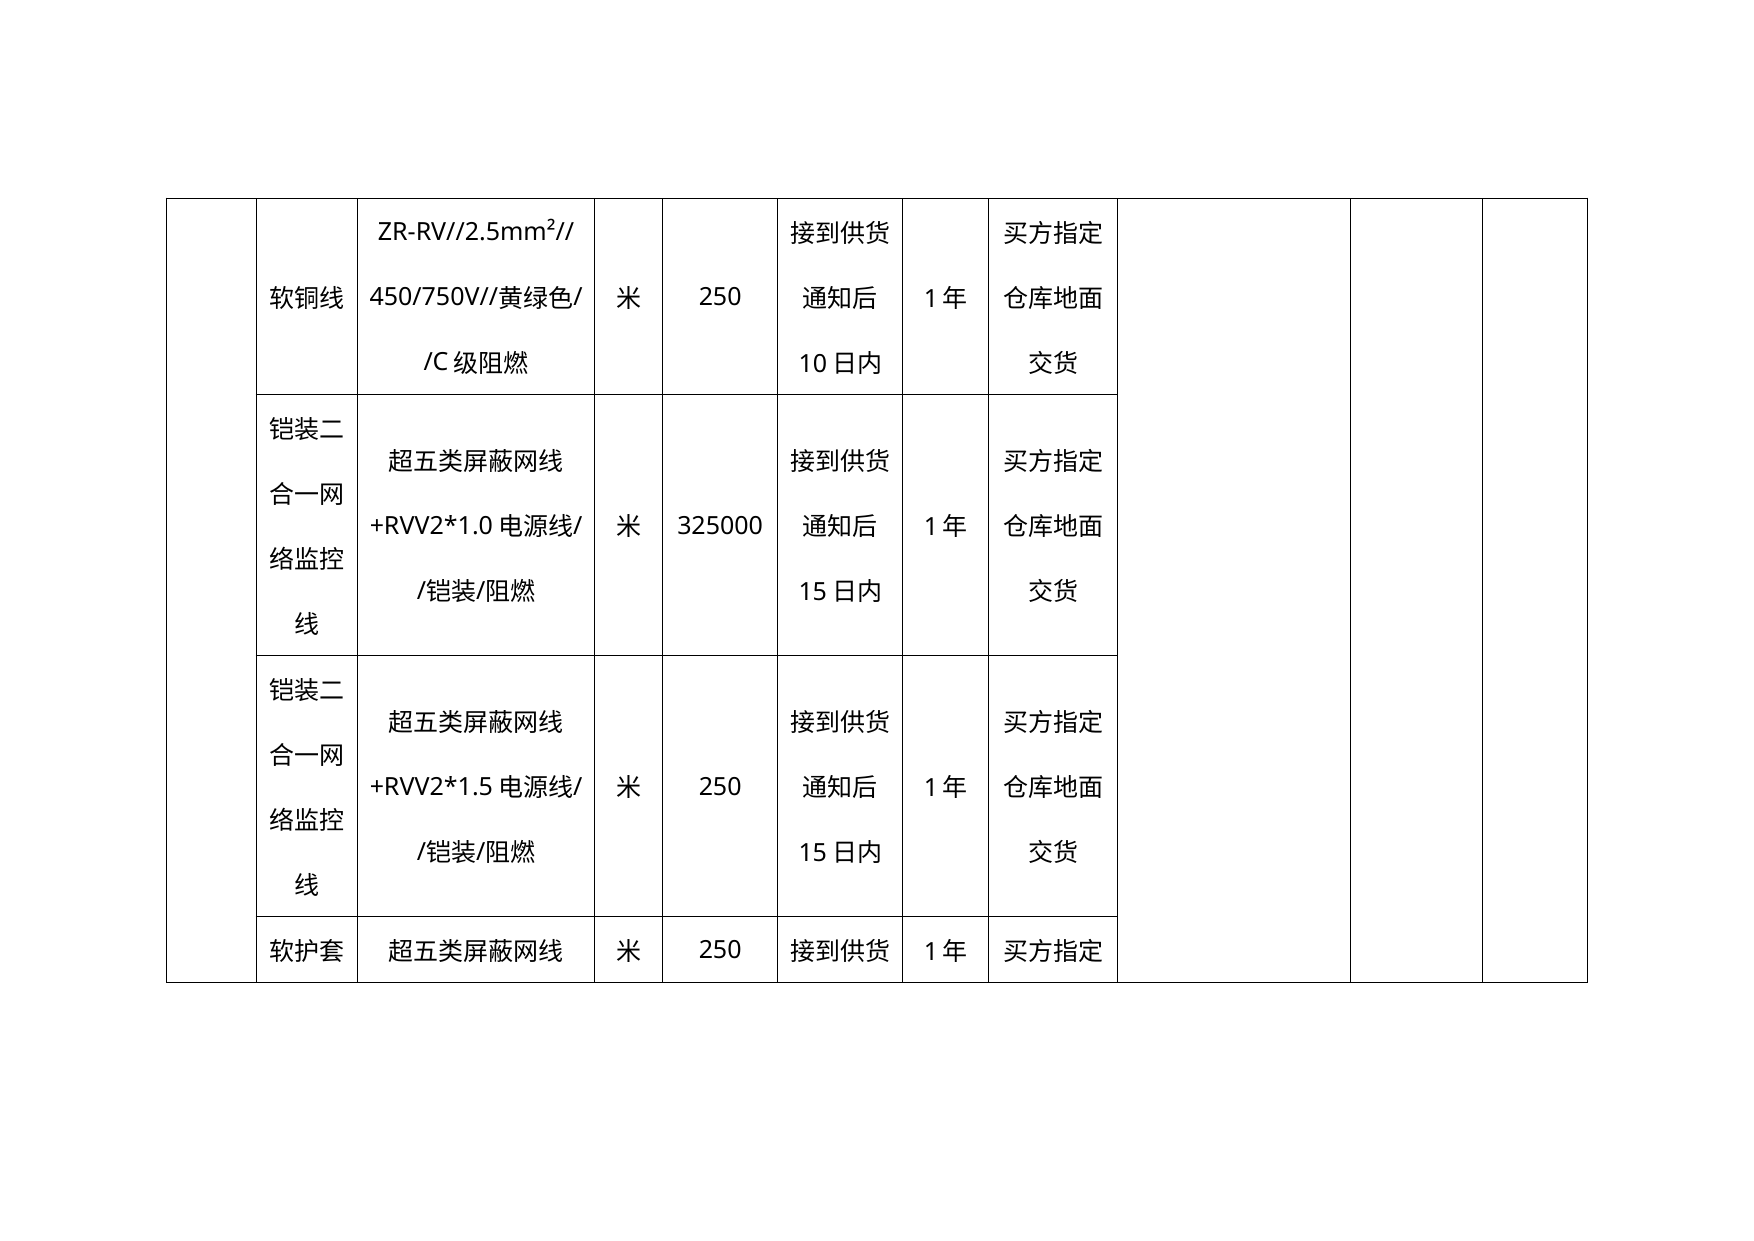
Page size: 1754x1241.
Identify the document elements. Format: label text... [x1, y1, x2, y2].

table_cell 铠装二合一网络监控线 [257, 656, 357, 916]
table_cell 250 [663, 917, 777, 982]
table_cell 铠装二合一网络监控线 [257, 395, 357, 655]
table_cell 1年 [903, 395, 988, 655]
table_cell 买方指定仓库地面交货 [989, 395, 1117, 655]
table_cell 1年 [903, 199, 988, 394]
table_cell 接到供货通知后15日内 [778, 656, 902, 916]
table_cell 超五类屏蔽网线+RVV2*1.5电源线//铠装/阻燃 [358, 656, 594, 916]
table_cell 1年 [903, 656, 988, 916]
table_cell 250 [663, 199, 777, 394]
table_cell 250 [663, 656, 777, 916]
table_cell 325000 [663, 395, 777, 655]
table_cell 米 [595, 395, 662, 655]
table_cell 接到供货通知后10日内 [778, 199, 902, 394]
table_cell 买方指定仓库地面交货 [989, 199, 1117, 394]
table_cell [358, 917, 594, 982]
table_cell 接到供货通知后15日内 [778, 395, 902, 655]
table_cell 接到供货通知后15日内 [778, 917, 902, 982]
table_cell ZR-RV//2.5mm²//450/750V//黄绿色//C级阻燃 [358, 199, 594, 394]
table_cell 买方指定仓库地面交货 [989, 656, 1117, 916]
table_cell 米 [595, 917, 662, 982]
table_cell 米 [595, 656, 662, 916]
table_cell 超五类屏蔽网线+RVV2*1.0电源线//铠装/阻燃 [358, 395, 594, 655]
table_cell 1年 [903, 917, 988, 982]
table_cell 买方指定仓库地面交货 [989, 917, 1117, 982]
table_cell 软护套一体线 [257, 917, 357, 982]
table_cell 软铜线 [257, 199, 357, 394]
table_cell 米 [595, 199, 662, 394]
